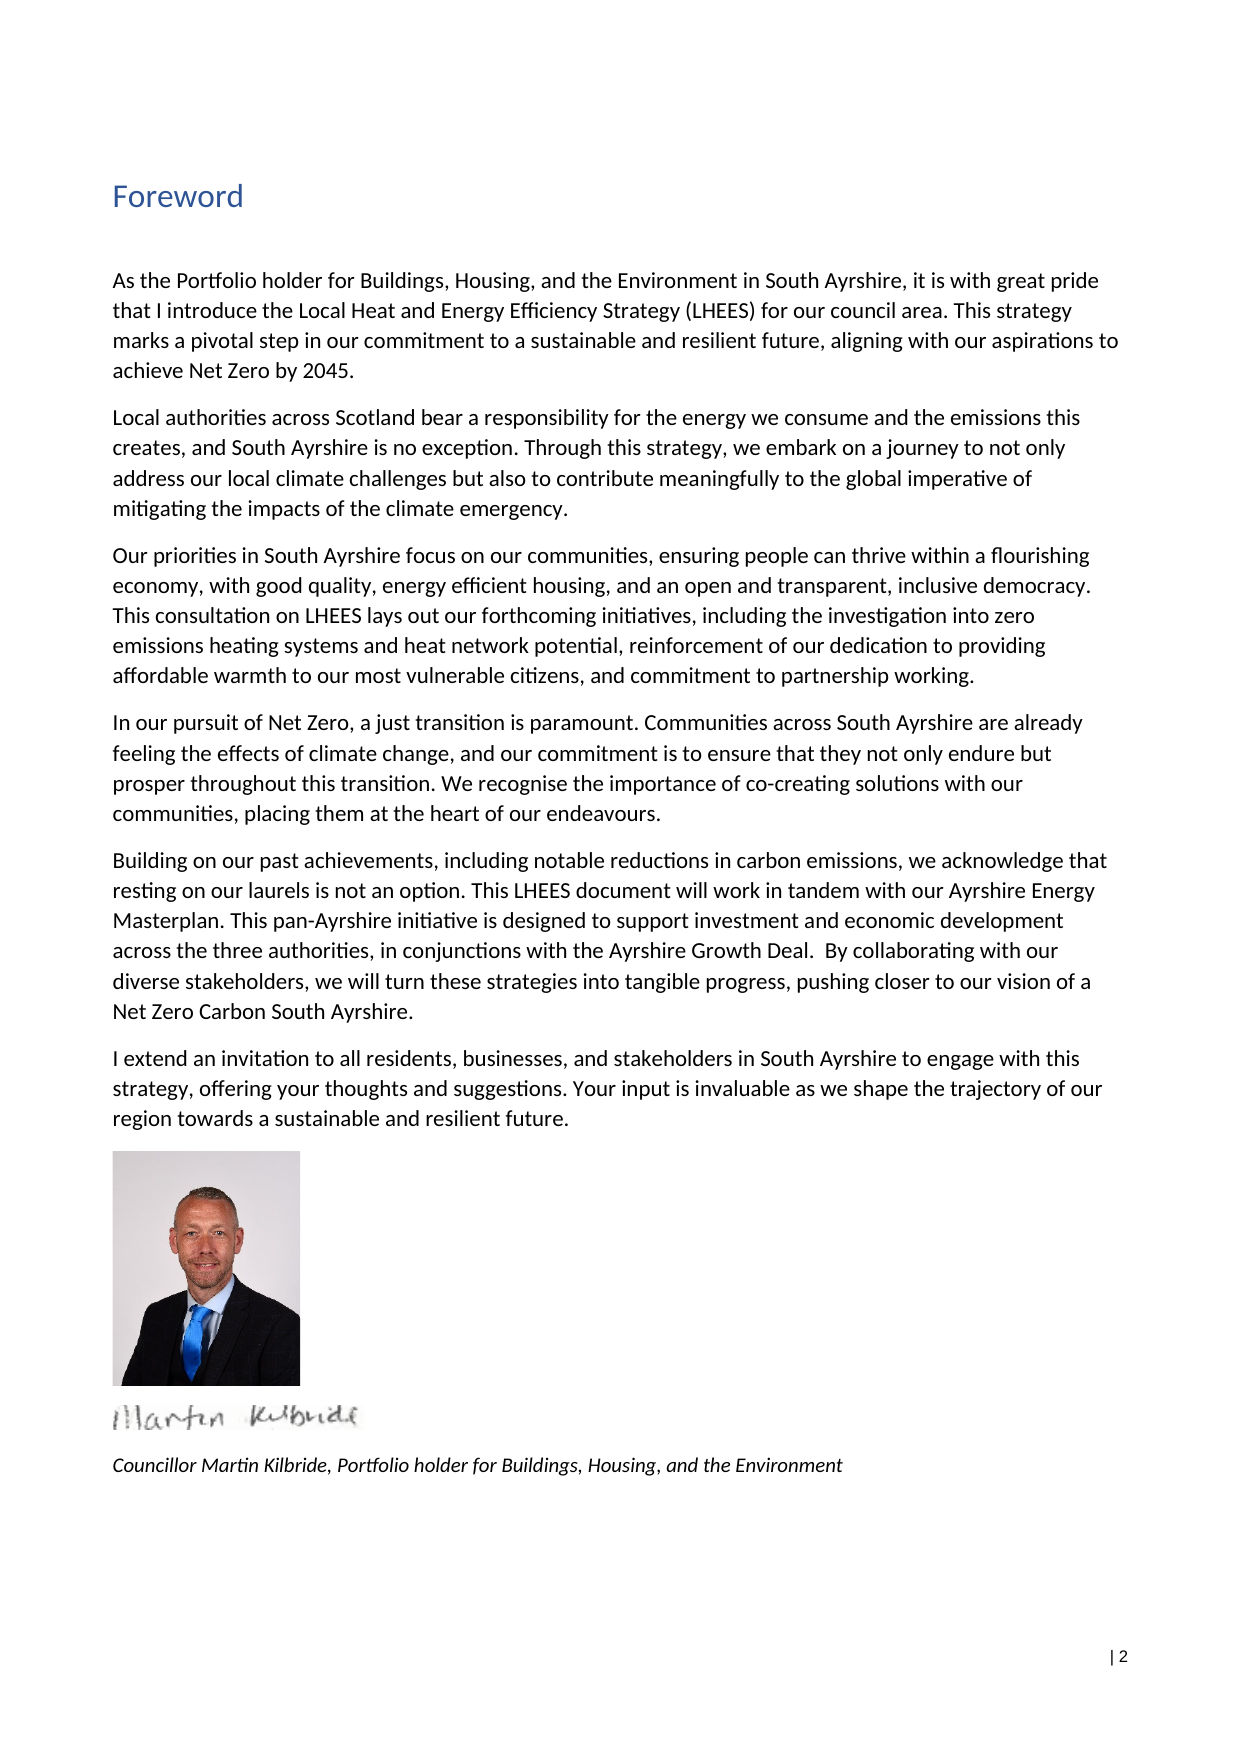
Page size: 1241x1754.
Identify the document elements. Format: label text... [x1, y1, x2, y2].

picture [112, 1405, 366, 1430]
picture [112, 1151, 301, 1386]
text Building on our past achievements, including notable reductions in carbon emissions, we acknowledge that resting on our laurels is not an option. This LHEES document will work in tandem with our Ayrshire Energy Masterplan. This pan-Ayrshire initiative is designed to support investment and economic development across the three authorities, in conjunctions with the Ayrshire Growth Deal. By collaborating with our diverse stakeholders, we will turn these strategies into tangible progress, pushing closer to our vision of a Net Zero Carbon South Ayrshire. [112, 846, 1128, 1025]
text As the Portfolio holder for Buildings, Housing, and the Environment in South Ayrshire, it is with great pride that I introduce the Local Heat and Energy Efficiency Strategy (LHEES) for our council area. This strategy marks a pivotal step in our commitment to a sustainable and resilient future, aligning with our aspirations to achieve Net Zero by 2045. [112, 266, 1128, 384]
text Local authorities across Scotland bear a responsibility for the energy we consume and the emissions this creates, and South Ayrshire is no exception. Through this strategy, we embark on a journey to not only address our local climate challenges but also to contribute meaningfully to the global imperative of mitigating the impacts of the climate emergency. [112, 403, 1128, 522]
text In our pursuit of Net Zero, a just transition is paramount. Communities across South Ayrshire are already feeling the effects of climate change, and our commitment is to ensure that they not only endure but prosper throughout this transition. We recognise the importance of co-creating solutions with our communities, placing them at the heart of our endeavours. [112, 708, 1128, 827]
text I extend an invitation to all residents, businesses, and stakeholders in South Ayrshire to engage with this strategy, offering your thoughts and suggestions. Your input is invaluable as we shape the trajectory of our region towards a sustainable and resilient future. [112, 1044, 1128, 1132]
text Councillor Martin Kilbride, Portfolio holder for Buildings, Housing, and the Environment [112, 1452, 1128, 1477]
text Our priorities in South Ayrshire focus on our communities, ensuring people can thrive within a flourishing economy, with good quality, energy efficient housing, and an open and transparent, inclusive democracy. This consultation on LHEES lays out our forthcoming initiatives, including the investigation into zero emissions heating systems and heat network potential, reinforcement of our dedication to providing affordable warmth to our most vulnerable citizens, and commitment to partnership working. [112, 541, 1128, 690]
subtitle Foreword [112, 175, 1128, 216]
